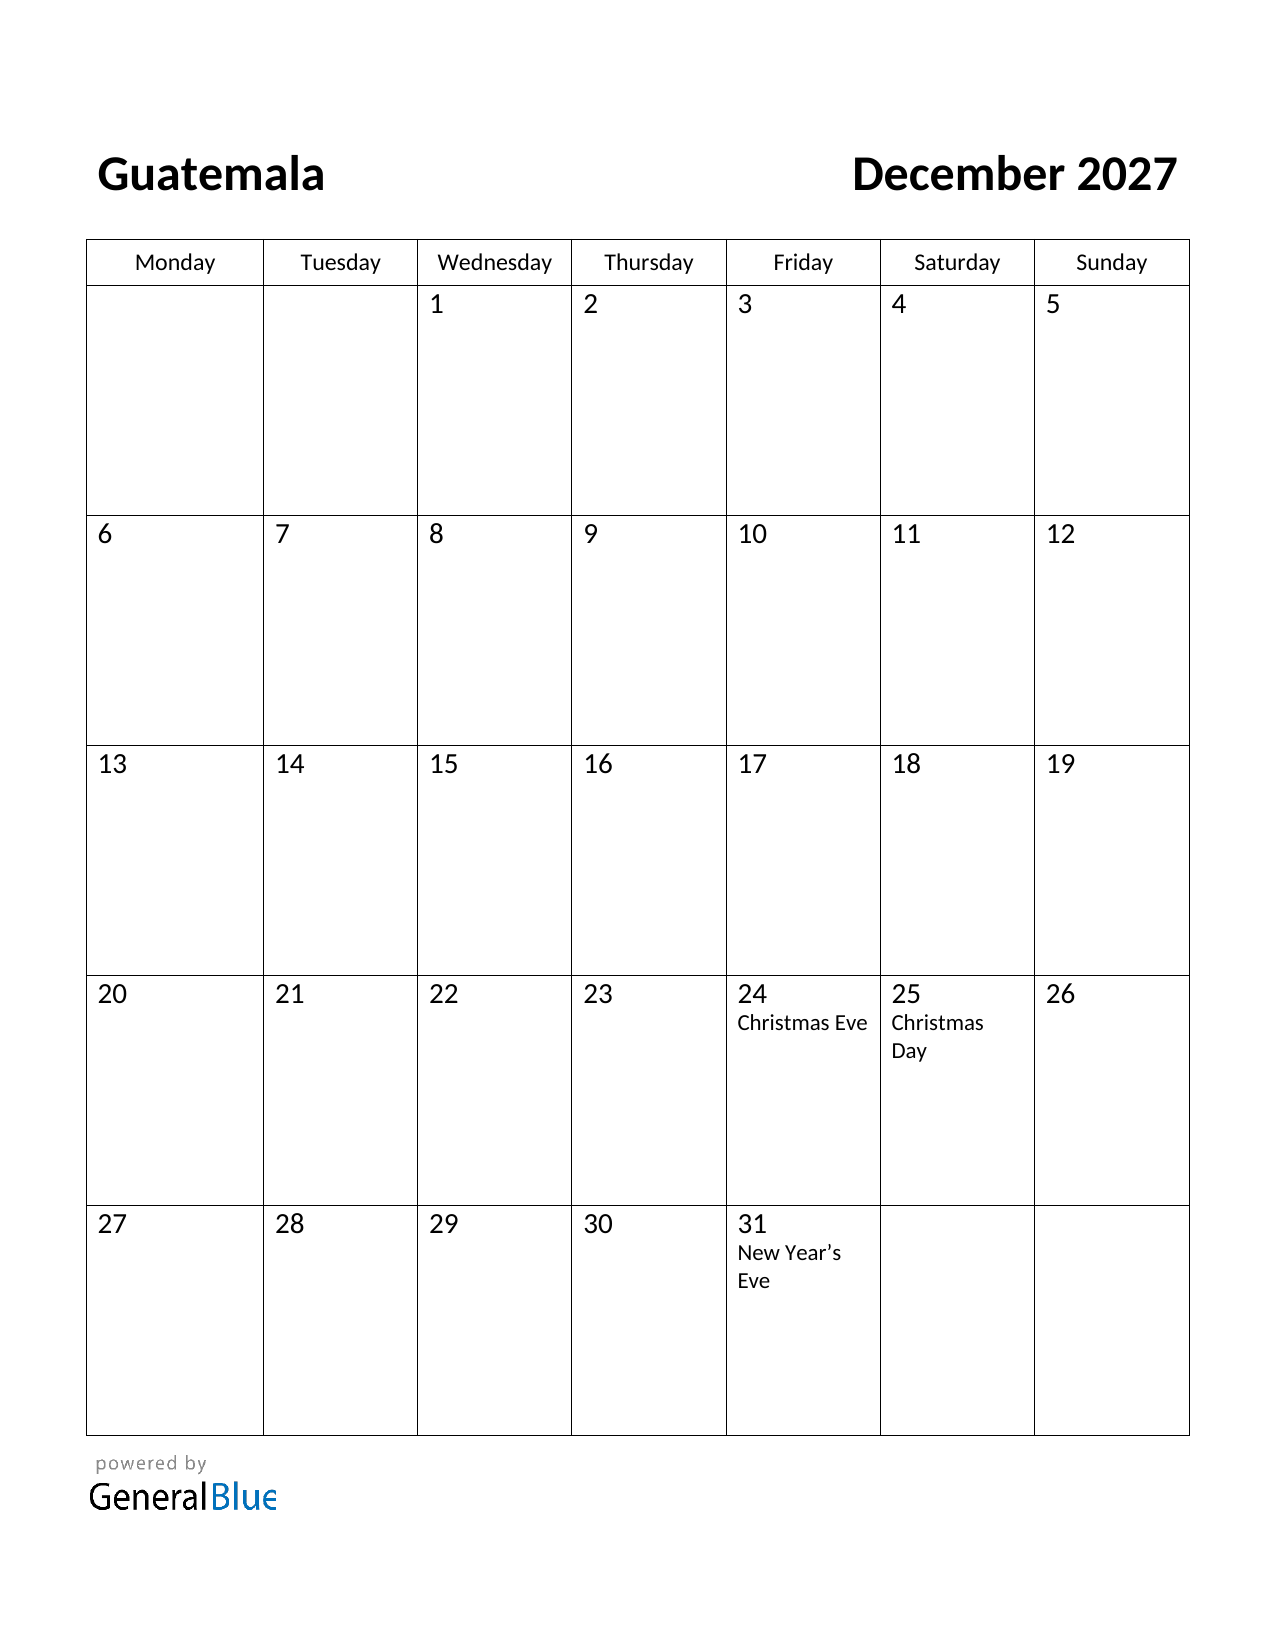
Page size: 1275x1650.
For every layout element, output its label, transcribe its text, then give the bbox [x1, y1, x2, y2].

table_cell [881, 318, 1034, 514]
table_cell [727, 548, 880, 744]
table_cell 6 [87, 516, 263, 548]
table_cell 9 [572, 516, 726, 548]
table_cell 29 [418, 1206, 571, 1238]
table_cell [418, 318, 571, 514]
table_cell 10 [727, 516, 880, 548]
table_cell 18 [881, 746, 1034, 778]
table_cell [418, 1008, 571, 1204]
table_cell [572, 1238, 726, 1434]
table_cell [264, 548, 417, 744]
table_cell 17 [727, 746, 880, 778]
table_cell Sunday [1035, 240, 1189, 284]
table_cell Christmas Day [881, 1008, 1034, 1204]
table_cell 11 [881, 516, 1034, 548]
table_cell New Year’s Eve [727, 1238, 880, 1434]
table_cell [1035, 778, 1189, 974]
table_cell 31 [727, 1206, 880, 1238]
table_cell 16 [572, 746, 726, 778]
table_cell [87, 778, 263, 974]
table_cell 1 [418, 286, 571, 318]
table_cell 19 [1035, 746, 1189, 778]
table_cell 5 [1035, 286, 1189, 318]
table_cell 13 [87, 746, 263, 778]
table_cell 20 [87, 976, 263, 1008]
table_cell [264, 286, 417, 318]
table_cell [727, 318, 880, 514]
table_cell Saturday [881, 240, 1034, 284]
table_header Guatemala [86, 105, 572, 239]
table_cell 27 [87, 1206, 263, 1238]
table_cell [1035, 1238, 1189, 1434]
table_cell [1035, 548, 1189, 744]
table_cell [86, 1436, 1189, 1534]
table_cell [881, 1238, 1034, 1434]
table_header December 2027 [572, 105, 1189, 239]
table_cell Christmas Eve [727, 1008, 880, 1204]
table_cell 21 [264, 976, 417, 1008]
table_cell Thursday [572, 240, 726, 284]
table_cell [881, 1206, 1034, 1238]
table_cell 23 [572, 976, 726, 1008]
table_cell [418, 1238, 571, 1434]
table_cell [572, 548, 726, 744]
table_cell 7 [264, 516, 417, 548]
table_cell [1035, 1008, 1189, 1204]
picture [88, 1452, 276, 1515]
table_cell 15 [418, 746, 571, 778]
table_cell [264, 318, 417, 514]
table_cell [264, 1238, 417, 1434]
table_cell [572, 318, 726, 514]
table_cell [87, 1238, 263, 1434]
table_cell [881, 548, 1034, 744]
table_cell 24 [727, 976, 880, 1008]
table_cell [87, 318, 263, 514]
table_cell Friday [727, 240, 880, 284]
table_cell [264, 1008, 417, 1204]
table_cell [881, 778, 1034, 974]
table_cell [264, 778, 417, 974]
table_cell Wednesday [418, 240, 571, 284]
table_cell Monday [87, 240, 263, 284]
table_cell 2 [572, 286, 726, 318]
table_cell 26 [1035, 976, 1189, 1008]
table_cell [1035, 318, 1189, 514]
table_cell [418, 548, 571, 744]
table_cell [572, 1008, 726, 1204]
table_cell 30 [572, 1206, 726, 1238]
table_cell 22 [418, 976, 571, 1008]
table_cell 25 [881, 976, 1034, 1008]
table_cell [418, 778, 571, 974]
table_cell [1035, 1206, 1189, 1238]
table_cell 8 [418, 516, 571, 548]
table_cell [572, 778, 726, 974]
table_cell 28 [264, 1206, 417, 1238]
table_cell [87, 286, 263, 318]
table_cell 4 [881, 286, 1034, 318]
table_cell [87, 548, 263, 744]
table_cell 14 [264, 746, 417, 778]
table_cell 3 [727, 286, 880, 318]
table_cell 12 [1035, 516, 1189, 548]
table_cell [727, 778, 880, 974]
table_cell [87, 1008, 263, 1204]
table_cell Tuesday [264, 240, 417, 284]
